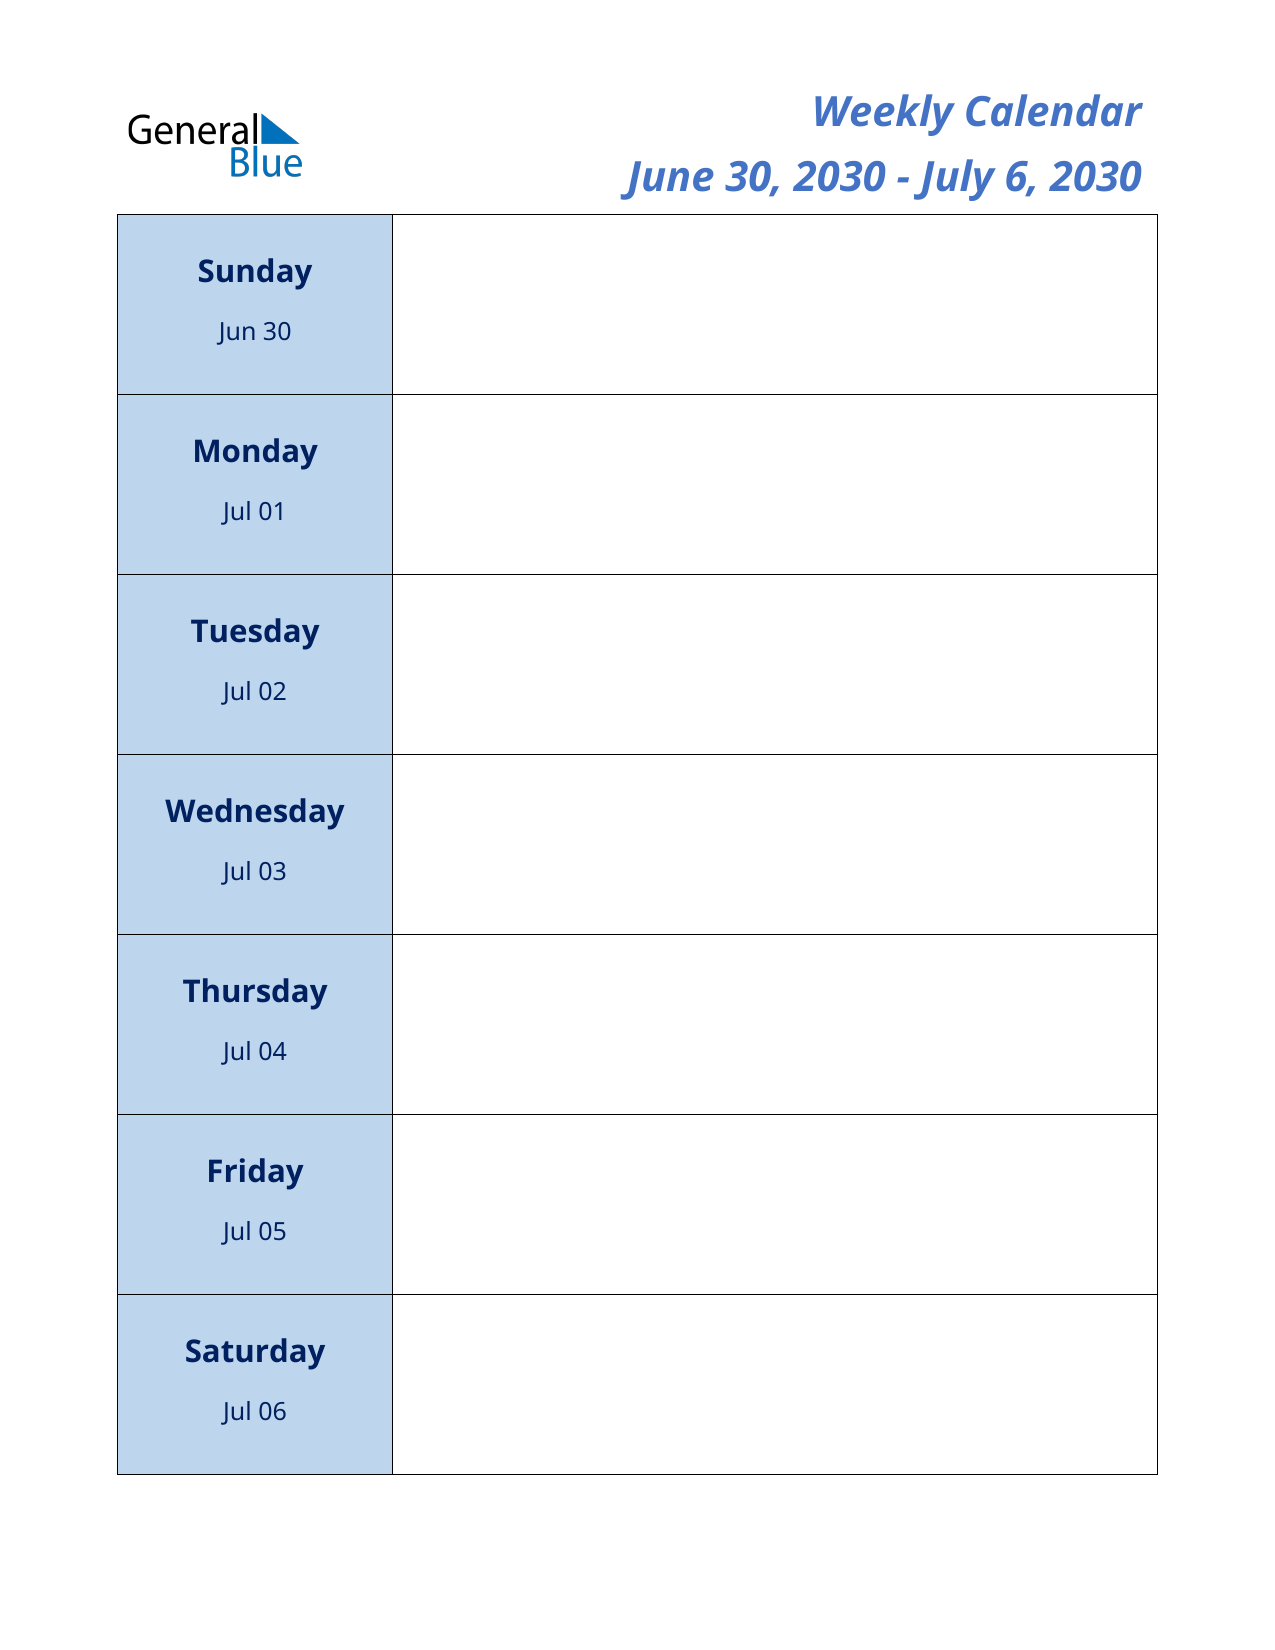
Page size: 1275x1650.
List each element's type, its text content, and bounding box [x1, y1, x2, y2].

table_cell Thursday Jul 04 [118, 935, 392, 1114]
table_header Weekly Calendar June 30, 2030 - July 6, 2030 [393, 75, 1158, 214]
table_cell Sunday Jun 30 [118, 215, 392, 394]
table_cell Tuesday Jul 02 [118, 575, 392, 754]
table_header [117, 75, 392, 214]
table_cell [393, 755, 1157, 934]
table_cell Saturday Jul 06 [118, 1295, 392, 1474]
table_cell [393, 215, 1157, 394]
table_cell Wednesday Jul 03 [118, 755, 392, 934]
table_cell [393, 395, 1157, 574]
table_cell [393, 1295, 1157, 1474]
table_cell [393, 1115, 1157, 1294]
table_cell Monday Jul 01 [118, 395, 392, 574]
table_cell Friday Jul 05 [118, 1115, 392, 1294]
table_cell [393, 935, 1157, 1114]
table_cell [393, 575, 1157, 754]
picture [128, 113, 302, 177]
